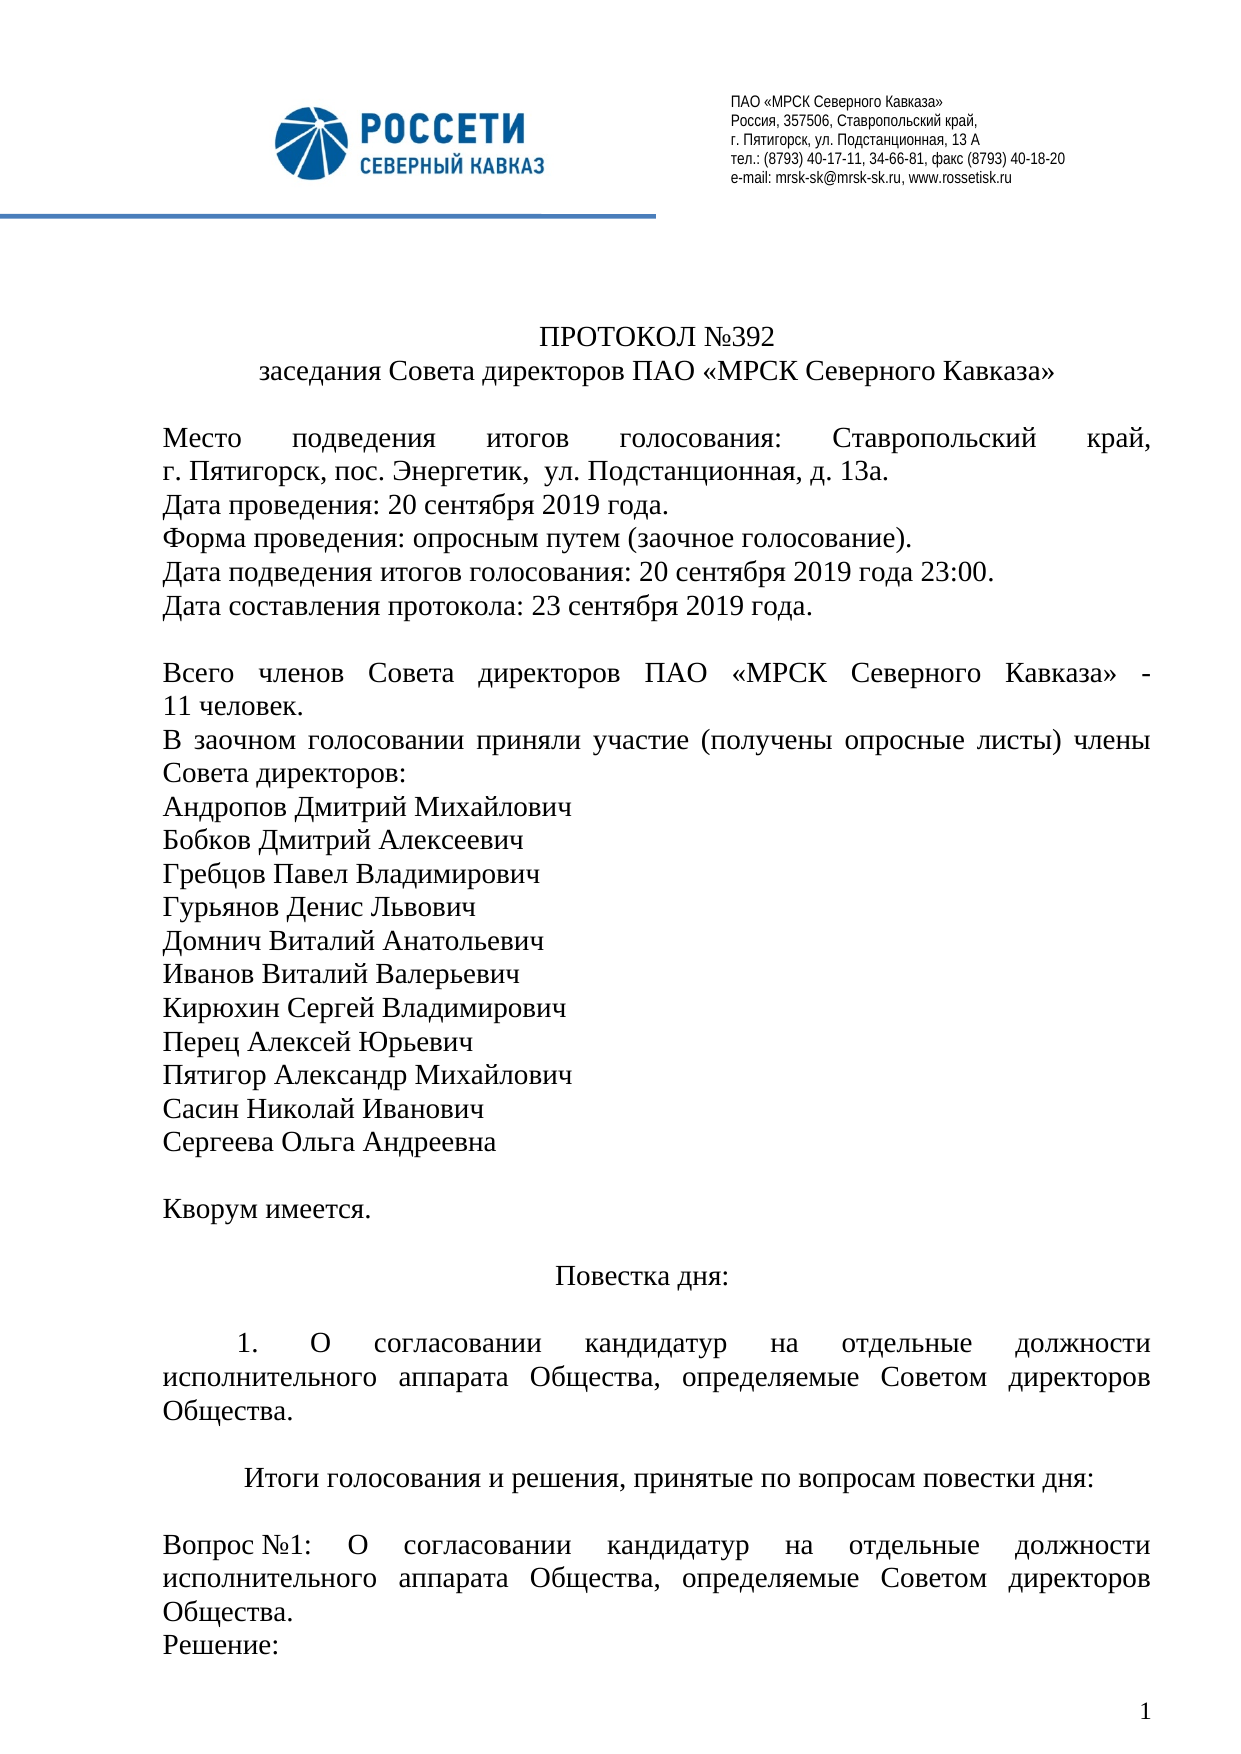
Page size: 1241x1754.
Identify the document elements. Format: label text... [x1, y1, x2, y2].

text Сасин Николай Иванович [162, 1091, 1122, 1124]
text Дата подведения итогов голосования: 20 сентября 2019 года 23:00. [162, 554, 1152, 588]
text Решение: [162, 1627, 1152, 1661]
text Всего членов Совета директоров ПАО «МРСК Северного Кавказа» - 11 человек. [162, 655, 1152, 722]
text Кирюхин Сергей Владимирович [162, 990, 1122, 1024]
text Сергеева Ольга Андреевна [162, 1124, 1122, 1158]
text ПРОТОКОЛ №392 [162, 319, 1152, 353]
text Повестка дня: [162, 1258, 1122, 1292]
text Иванов Виталий Валерьевич [162, 957, 1122, 990]
text Гурьянов Денис Львович [162, 889, 1122, 923]
picture [171, 56, 652, 192]
text Гребцов Павел Владимирович [162, 856, 1122, 889]
text Место подведения итогов голосования: Ставропольский край, г. Пятигорск, пос. Энергетик, ул. Подстанционная, д. 13а. [162, 420, 1152, 487]
text Перец Алексей Юрьевич [162, 1024, 1122, 1057]
text Итоги голосования и решения, принятые по вопросам повестки дня: [162, 1460, 1122, 1493]
text заседания Совета директоров ПАО «МРСК Северного Кавказа» [162, 353, 1152, 386]
text В заочном голосовании приняли участие (получены опросные листы) члены Совета директоров: [162, 722, 1152, 789]
list О согласовании кандидатур на отдельные должности исполнительного аппарата Общества, определяемые Советом директоров Общества. [162, 1326, 1152, 1426]
text Андропов Дмитрий Михайлович [162, 789, 1122, 822]
text Дата проведения: 20 сентября 2019 года. [162, 487, 1152, 521]
text Форма проведения: опросным путем (заочное голосование). [162, 521, 1152, 554]
text Бобков Дмитрий Алексеевич [162, 822, 1122, 856]
text Пятигор Александр Михайлович [162, 1057, 1122, 1091]
table_header ПАО «МРСК Северного Кавказа» Россия, 357506, Ставропольский край, г. Пятигорск, ул. Подстанционная, 13 А тел.: (8793) 40-17-11, 34-66-81, факс (8793) 40-18-20 e-mail: mrsk-sk@mrsk-sk.ru, www.rossetisk.ru [675, 92, 1133, 187]
text Домнич Виталий Анатольевич [162, 923, 1122, 957]
text Вопрос №1: О согласовании кандидатур на отдельные должности исполнительного аппарата Общества, определяемые Советом директоров Общества. [162, 1527, 1152, 1627]
text Дата составления протокола: 23 сентября 2019 года. [162, 588, 1152, 621]
text Кворум имеется. [162, 1191, 1122, 1225]
